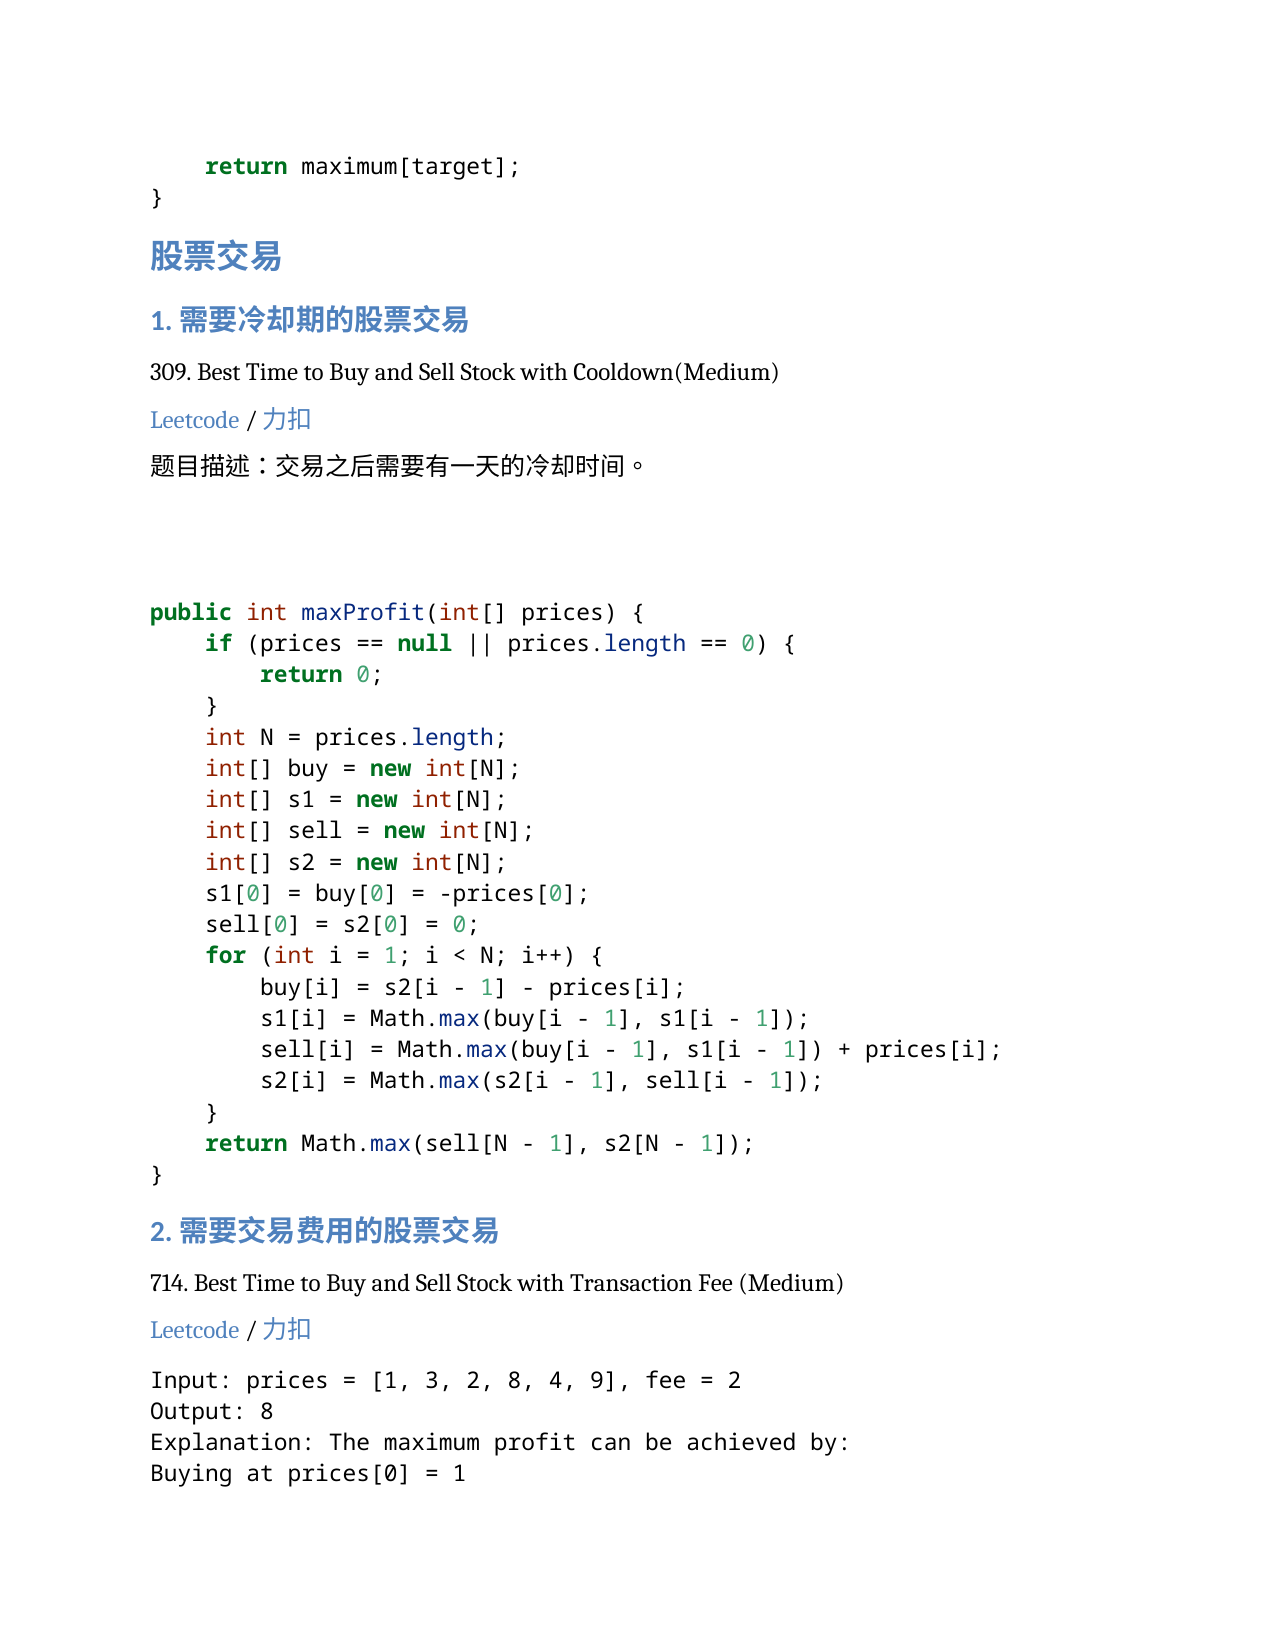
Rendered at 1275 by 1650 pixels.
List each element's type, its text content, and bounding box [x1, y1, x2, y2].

subtitle 股票交易 [150, 233, 1125, 279]
text Leetcode / 力扣 [150, 406, 1125, 434]
text 题目描述：交易之后需要有一天的冷却时间。 [150, 453, 1125, 482]
subtitle 2. 需要交易费用的股票交易 [150, 1210, 1125, 1250]
text public int maxProfit(int[] prices) { if (prices == null || prices.length == 0) { return 0; } int N = prices.length; int[] buy = new int[N]; int[] s1 = new int[N]; int[] sell = new int[N]; int[] s2 = new int[N]; s1[0] = buy[0] = -prices[0]; sell[0] = s2[0] = 0; for (int i = 1; i < N; i++) { buy[i] = s2[i - 1] - prices[i]; s1[i] = Math.max(buy[i - 1], s1[i - 1]); sell[i] = Math.max(buy[i - 1], s1[i - 1]) + prices[i]; s2[i] = Math.max(s2[i - 1], sell[i - 1]); } return Math.max(sell[N - 1], s2[N - 1]); } [150, 596, 1125, 1189]
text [150, 150, 1125, 212]
text Leetcode / 力扣 [150, 1316, 1125, 1345]
subtitle 1. 需要冷却期的股票交易 [150, 299, 1125, 339]
text 309. Best Time to Buy and Sell Stock with Cooldown(Medium) [150, 358, 1125, 387]
text 714. Best Time to Buy and Sell Stock with Transaction Fee (Medium) [150, 1268, 1125, 1297]
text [150, 1363, 1125, 1488]
